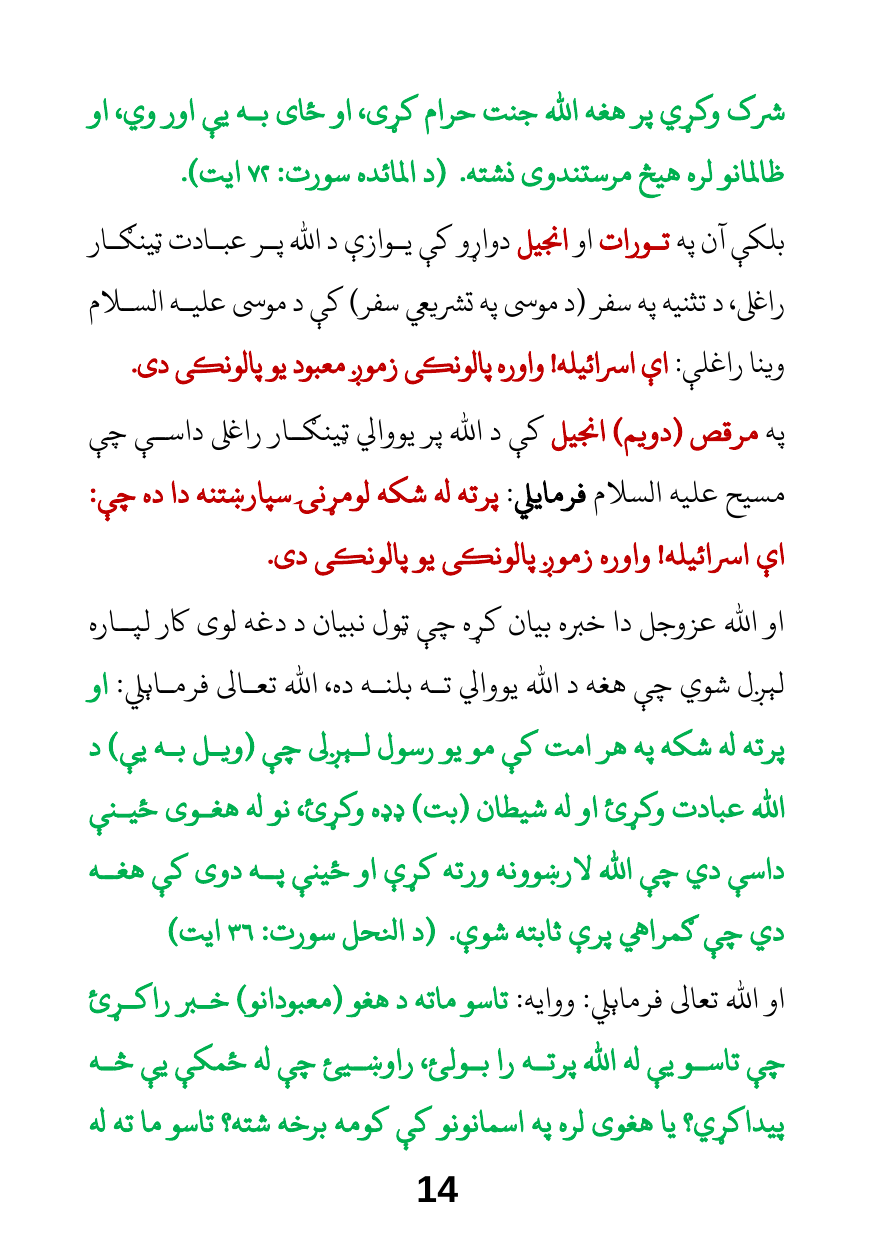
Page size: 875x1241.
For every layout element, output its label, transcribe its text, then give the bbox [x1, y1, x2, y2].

text او الله عزوجل دا خبره بيان کړه چې ټول نبيان د دغه لوی کار لپاره لېږل شوي چې هغه د الله يووالي ته بلنه ده، الله تعالی فرماېلي: او پرته له شکه په هر امت کې مو يو رسول لېږلی چې (ویل به يې) د الله عبادت وکړئ او له شيطان (بت) ډډه وکړئ، نو له هغوی ځينې داسې دي چې الله لارښوونه ورته کړې او ځينې په دوی کې هغه دي چې ګمراهي پرې ثابته شوې. (د النحل سورت: ۳۶ ايت) [89, 594, 785, 959]
text بلکې آن په تورات او انجيل دواړو کې يوازې د الله پر عبادت ټينګار راغلی، د تثنيه په سفر (د موسی په تشريعي سفر) کې د موسی عليه السلام وينا راغلې: اې اسرائيله! واوره پالونکی زموږ معبود يو پالونکی دی. [89, 212, 785, 391]
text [89, 971, 785, 1150]
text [89, 82, 785, 200]
text په مرقص (دويم) انجيل کې د الله پر يووالي ټينګار راغلی داسې چې مسيح عليه السلام فرمايلي: پرته له شکه لومړنۍ سپارښتنه دا ده چې: اې اسرائيله! واوره زموږ پالونکی يو پالونکی دی. [89, 403, 785, 583]
